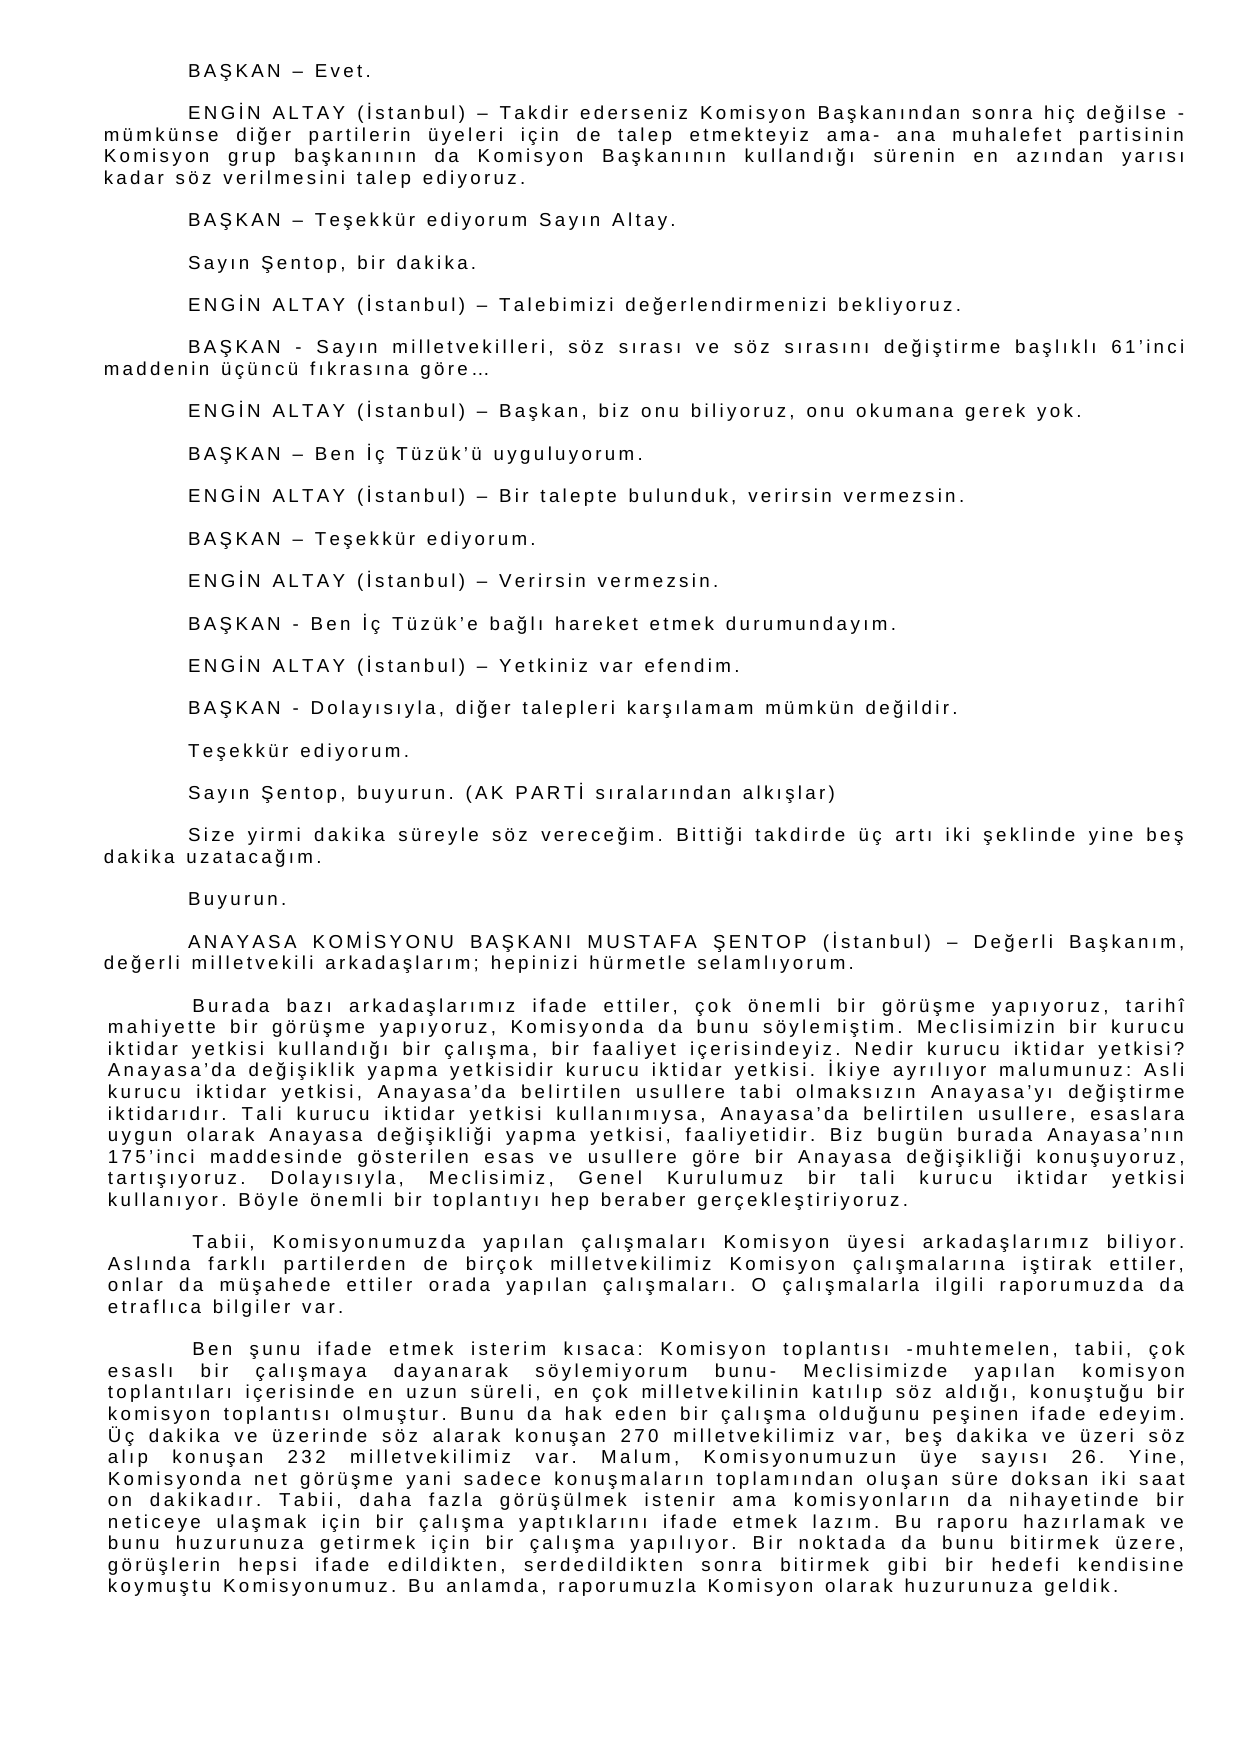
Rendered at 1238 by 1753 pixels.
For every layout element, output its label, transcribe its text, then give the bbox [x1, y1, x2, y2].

text BAŞKAN – Ben İç Tüzük’ü uyguluyorum. [103, 443, 1186, 464]
text Size yirmi dakika süreyle söz vereceğim. Bittiği takdirde üç artı iki şeklinde yine beş dakika uzatacağım. [103, 824, 1186, 867]
text Ben şunu ifade etmek isterim kısaca: Komisyon toplantısı -muhtemelen, tabii, çok esaslı bir çalışmaya dayanarak söylemiyorum bunu- Meclisimizde yapılan komisyon toplantıları içerisinde en uzun süreli, en çok milletvekilinin katılıp söz aldığı, konuştuğu bir komisyon toplantısı olmuştur. Bunu da hak eden bir çalışma olduğunu peşinen ifade edeyim. Üç dakika ve üzerinde söz alarak konuşan 270 milletvekilimiz var, beş dakika ve üzeri söz alıp konuşan 232 milletvekilimiz var. Malum, Komisyonumuzun üye sayısı 26. Yine, Komisyonda net görüşme yani sadece konuşmaların toplamından oluşan süre doksan iki saat on dakikadır. Tabii, daha fazla görüşülmek istenir ama komisyonların da nihayetinde bir neticeye ulaşmak için bir çalışma yaptıklarını ifade etmek lazım. Bu raporu hazırlamak ve bunu huzurunuza getirmek için bir çalışma yapılıyor. Bir noktada da bunu bitirmek üzere, görüşlerin hepsi ifade edildikten, serdedildikten sonra bitirmek gibi bir hedefi kendisine koymuştu Komisyonumuz. Bu anlamda, raporumuzla Komisyon olarak huzurunuza geldik. [108, 1338, 1186, 1597]
text Tabii, Komisyonumuzda yapılan çalışmaları Komisyon üyesi arkadaşlarımız biliyor. Aslında farklı partilerden de birçok milletvekilimiz Komisyon çalışmalarına iştirak ettiler, onlar da müşahede ettiler orada yapılan çalışmaları. O çalışmalarla ilgili raporumuzda da etraflıca bilgiler var. [108, 1231, 1186, 1317]
text ENGİN ALTAY (İstanbul) – Yetkiniz var efendim. [103, 655, 1186, 676]
text BAŞKAN – Evet. [103, 60, 1186, 81]
text ENGİN ALTAY (İstanbul) – Verirsin vermezsin. [103, 570, 1186, 591]
text ENGİN ALTAY (İstanbul) – Başkan, biz onu biliyoruz, onu okumana gerek yok. [103, 400, 1186, 422]
text ANAYASA KOMİSYONU BAŞKANI MUSTAFA ŞENTOP (İstanbul) – Değerli Başkanım, değerli milletvekili arkadaşlarım; hepinizi hürmetle selamlıyorum. [103, 931, 1186, 974]
text BAŞKAN - Dolayısıyla, diğer talepleri karşılamam mümkün değildir. [103, 697, 1186, 719]
text Teşekkür ediyorum. [103, 739, 1186, 761]
text BAŞKAN - Sayın milletvekilleri, söz sırası ve söz sırasını değiştirme başlıklı 61’inci maddenin üçüncü fıkrasına göre… [103, 336, 1186, 379]
text Buyurun. [103, 888, 1186, 910]
text Sayın Şentop, bir dakika. [103, 252, 1186, 273]
text BAŞKAN – Teşekkür ediyorum Sayın Altay. [103, 209, 1186, 231]
text ENGİN ALTAY (İstanbul) – Takdir ederseniz Komisyon Başkanından sonra hiç değilse -mümkünse diğer partilerin üyeleri için de talep etmekteyiz ama- ana muhalefet partisinin Komisyon grup başkanının da Komisyon Başkanının kullandığı sürenin en azından yarısı kadar söz verilmesini talep ediyoruz. [103, 102, 1186, 188]
text ENGİN ALTAY (İstanbul) – Talebimizi değerlendirmenizi bekliyoruz. [103, 294, 1186, 316]
text BAŞKAN - Ben İç Tüzük’e bağlı hareket etmek durumundayım. [103, 612, 1186, 634]
text BAŞKAN – Teşekkür ediyorum. [103, 527, 1186, 549]
text ENGİN ALTAY (İstanbul) – Bir talepte bulunduk, verirsin vermezsin. [103, 485, 1186, 507]
text Sayın Şentop, buyurun. (AK PARTİ sıralarından alkışlar) [103, 782, 1186, 803]
text Burada bazı arkadaşlarımız ifade ettiler, çok önemli bir görüşme yapıyoruz, tarihî mahiyette bir görüşme yapıyoruz, Komisyonda da bunu söylemiştim. Meclisimizin bir kurucu iktidar yetkisi kullandığı bir çalışma, bir faaliyet içerisindeyiz. Nedir kurucu iktidar yetkisi? Anayasa’da değişiklik yapma yetkisidir kurucu iktidar yetkisi. İkiye ayrılıyor malumunuz: Asli kurucu iktidar yetkisi, Anayasa’da belirtilen usullere tabi olmaksızın Anayasa’yı değiştirme iktidarıdır. Tali kurucu iktidar yetkisi kullanımıysa, Anayasa’da belirtilen usullere, esaslara uygun olarak Anayasa değişikliği yapma yetkisi, faaliyetidir. Biz bugün burada Anayasa’nın 175’inci maddesinde gösterilen esas ve usullere göre bir Anayasa değişikliği konuşuyoruz, tartışıyoruz. Dolayısıyla, Meclisimiz, Genel Kurulumuz bir tali kurucu iktidar yetkisi kullanıyor. Böyle önemli bir toplantıyı hep beraber gerçekleştiriyoruz. [108, 994, 1186, 1210]
